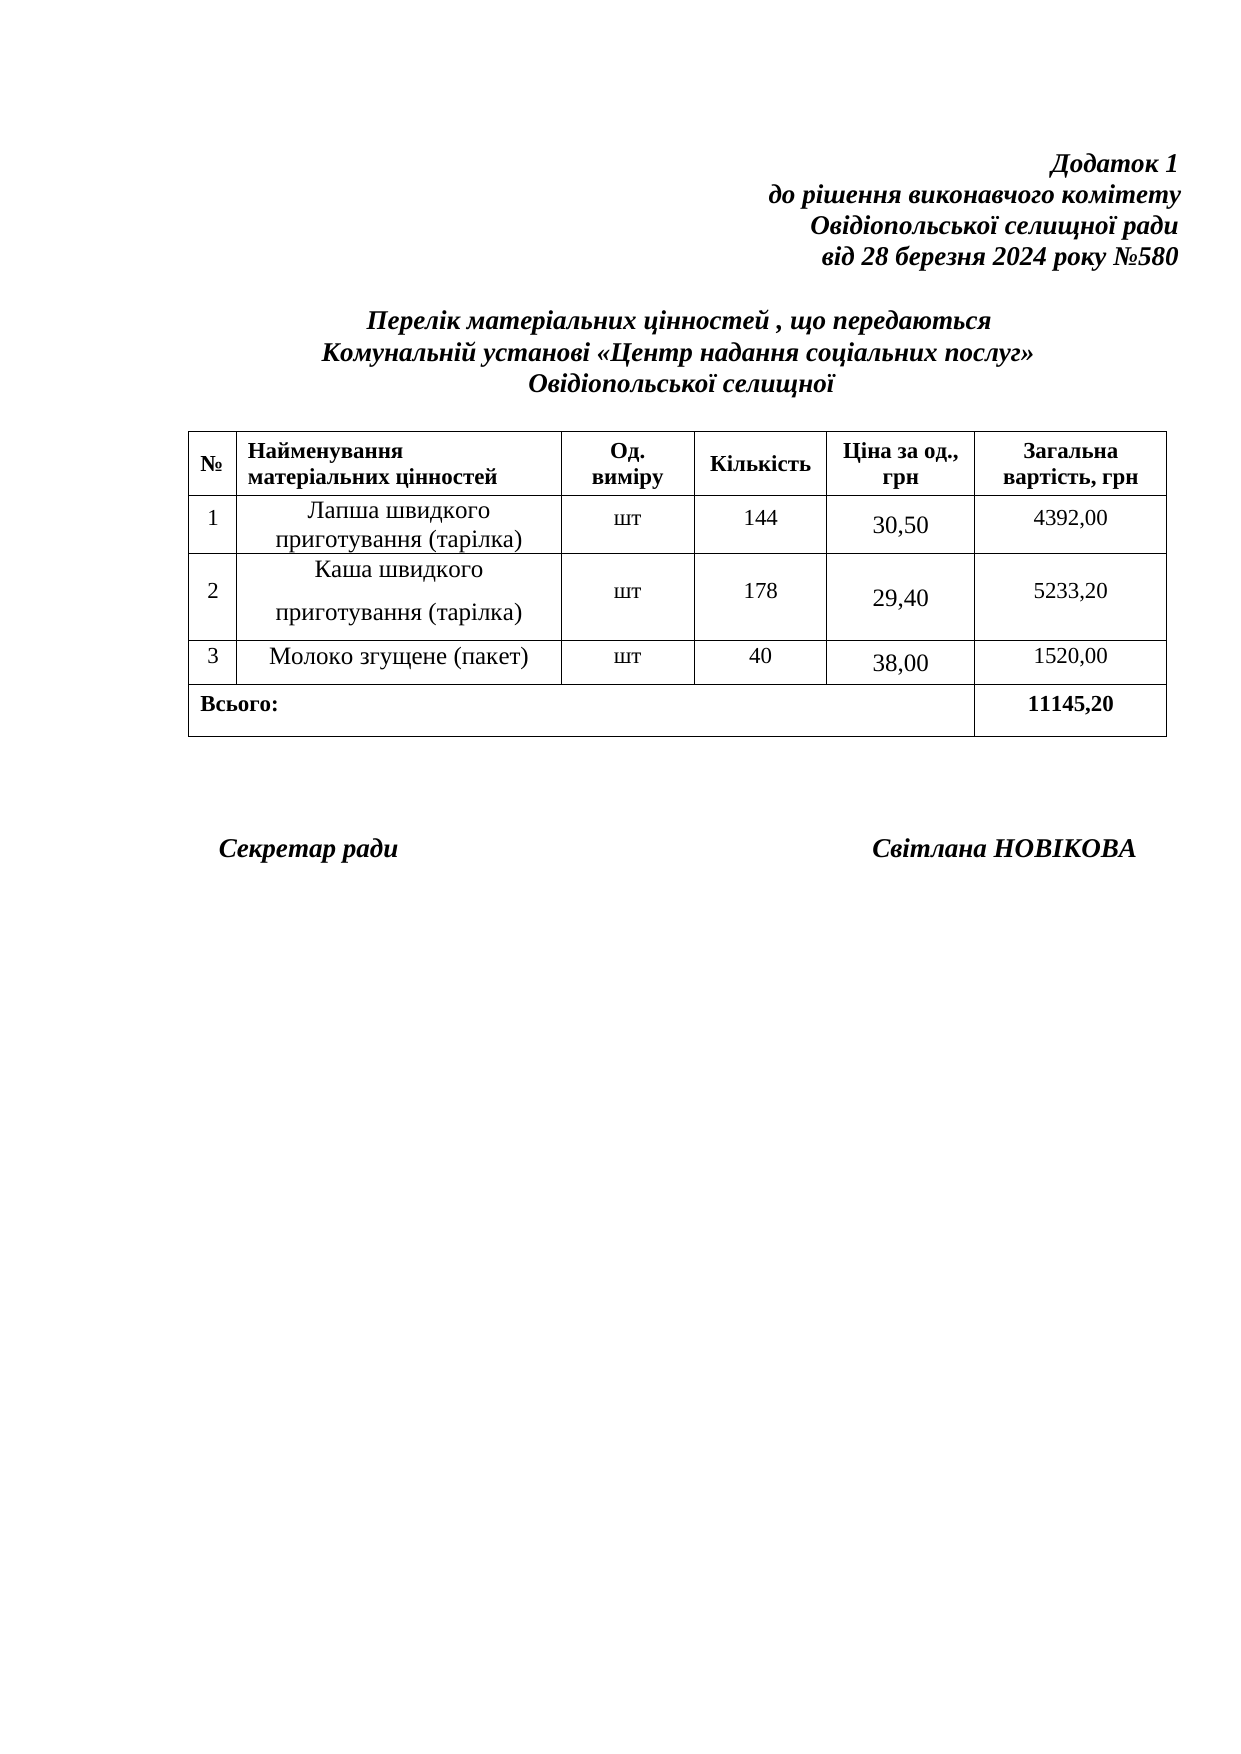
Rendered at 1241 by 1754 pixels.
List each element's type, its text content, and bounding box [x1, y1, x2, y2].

table_header Ціна за од., грн [827, 432, 974, 494]
table_cell 178 [695, 554, 826, 640]
table_cell 144 [695, 496, 826, 553]
table_cell 1520,00 [975, 641, 1166, 684]
table_cell 5233,20 [975, 554, 1166, 640]
table_cell 3 [189, 641, 236, 684]
table_cell 30,50 [827, 496, 974, 553]
table_header № [189, 432, 236, 494]
text до рішення виконавчого комітету [177, 178, 1181, 209]
text Овідіопольської селищної [177, 367, 1181, 398]
table_cell 29,40 [827, 554, 974, 640]
table_header Кількість [695, 432, 826, 494]
table_cell 2 [189, 554, 236, 640]
table_header Найменування матеріальних цінностей [237, 432, 561, 494]
table_header Загальна вартість, грн [975, 432, 1166, 494]
table_cell 1 [189, 496, 236, 553]
table_cell шт [562, 496, 694, 553]
table_cell Молоко згущене (пакет) [237, 641, 561, 684]
text Овідіопольської селищної ради [177, 209, 1181, 240]
table_cell 4392,00 [975, 496, 1166, 553]
table_header Од. виміру [562, 432, 694, 494]
text Перелік матеріальних цінностей , що передаються [177, 304, 1181, 336]
table_cell 40 [695, 641, 826, 684]
text Секретар ради Світлана НОВІКОВА [177, 832, 1181, 863]
text Комунальній установі «Центр надання соціальних послуг» [177, 336, 1181, 367]
table_cell Каша швидкого приготування (тарілка) [237, 554, 561, 640]
table_cell Всього: [189, 685, 974, 736]
text Додаток 1 [177, 118, 1181, 178]
table_cell шт [562, 554, 694, 640]
table_cell 38,00 [827, 641, 974, 684]
table_cell Лапша швидкого приготування (тарілка) [237, 496, 561, 553]
text від 28 березня 2024 року №580 [177, 240, 1181, 271]
table_cell 11145,20 [975, 685, 1166, 736]
table_cell шт [562, 641, 694, 684]
